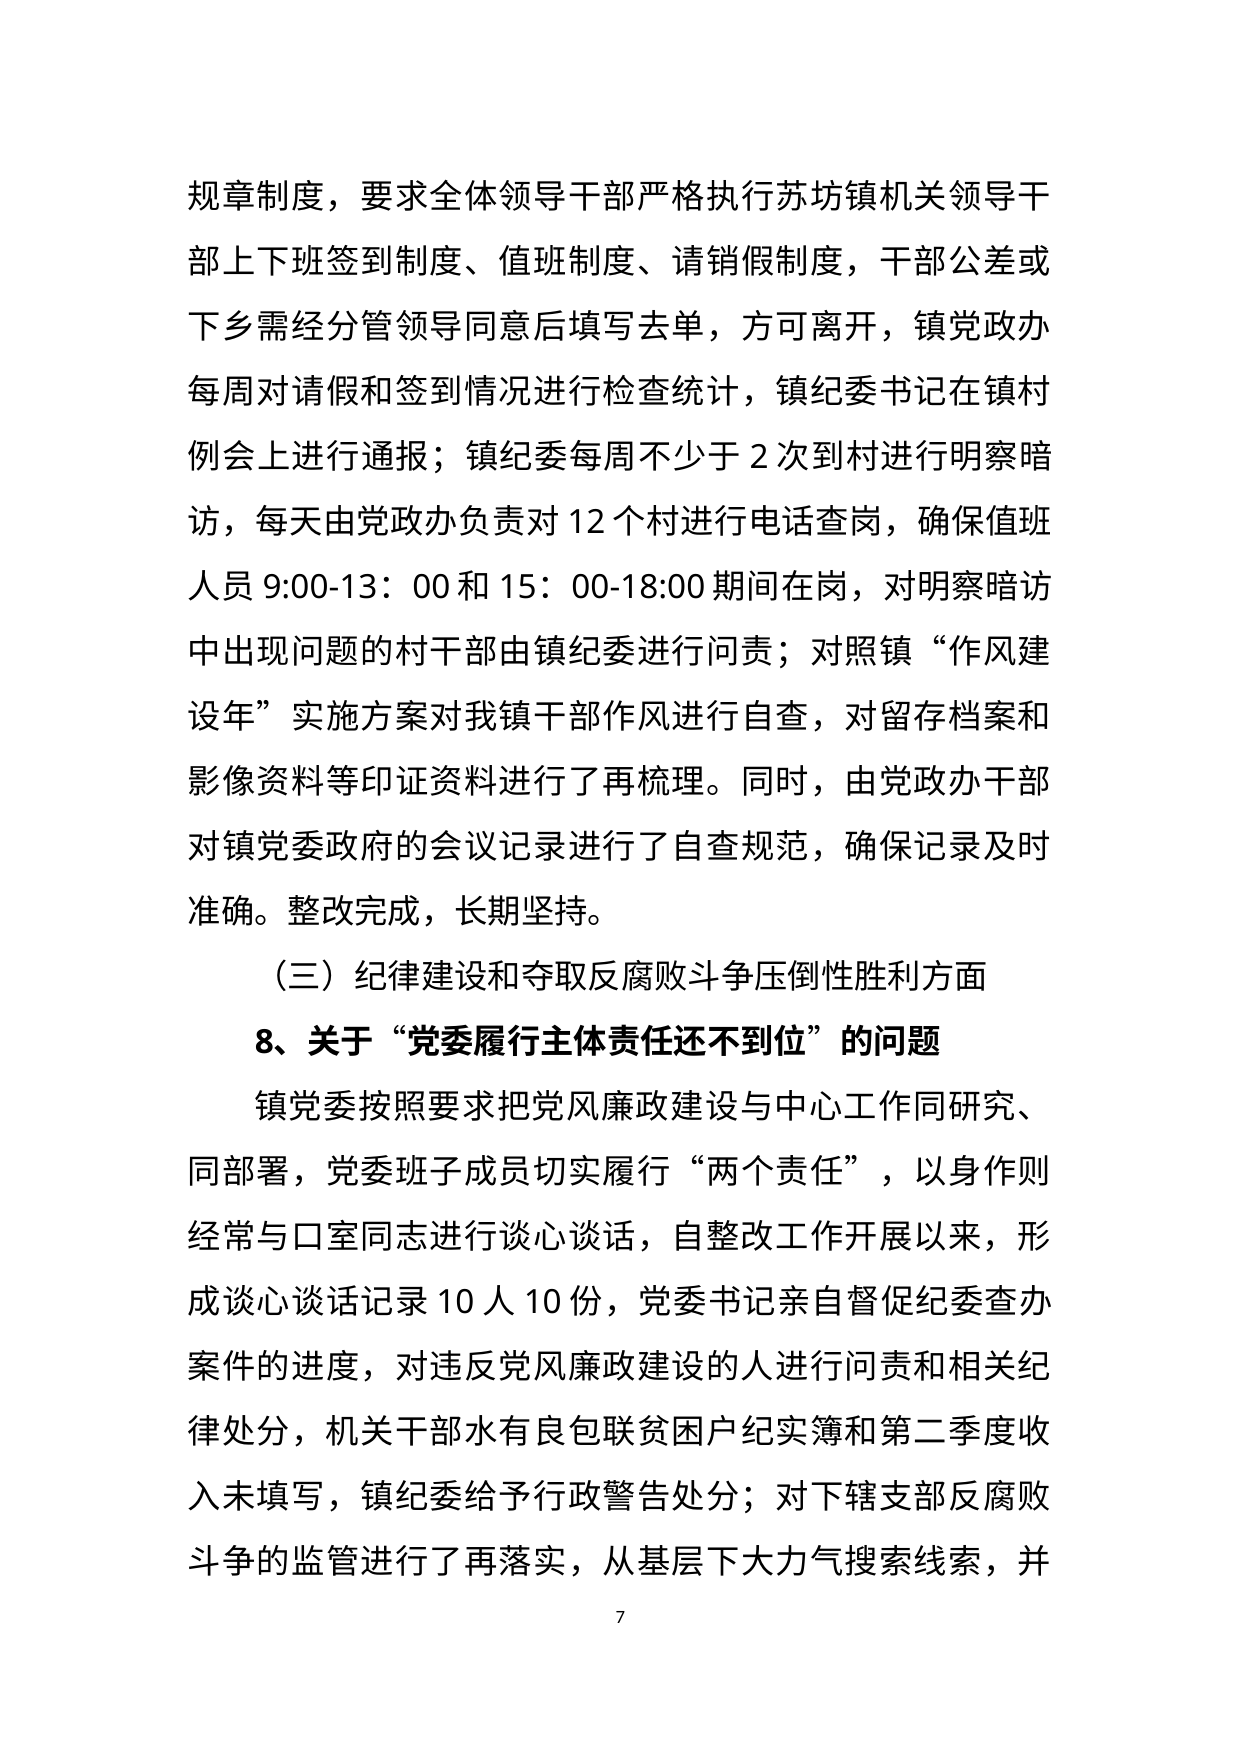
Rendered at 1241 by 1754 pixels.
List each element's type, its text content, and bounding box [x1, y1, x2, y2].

text 8、关于“党委履行主体责任还不到位”的问题 [187, 1007, 1053, 1072]
text （三）纪律建设和夺取反腐败斗争压倒性胜利方面 [187, 942, 1053, 1007]
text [187, 1072, 1053, 1592]
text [187, 162, 1053, 942]
